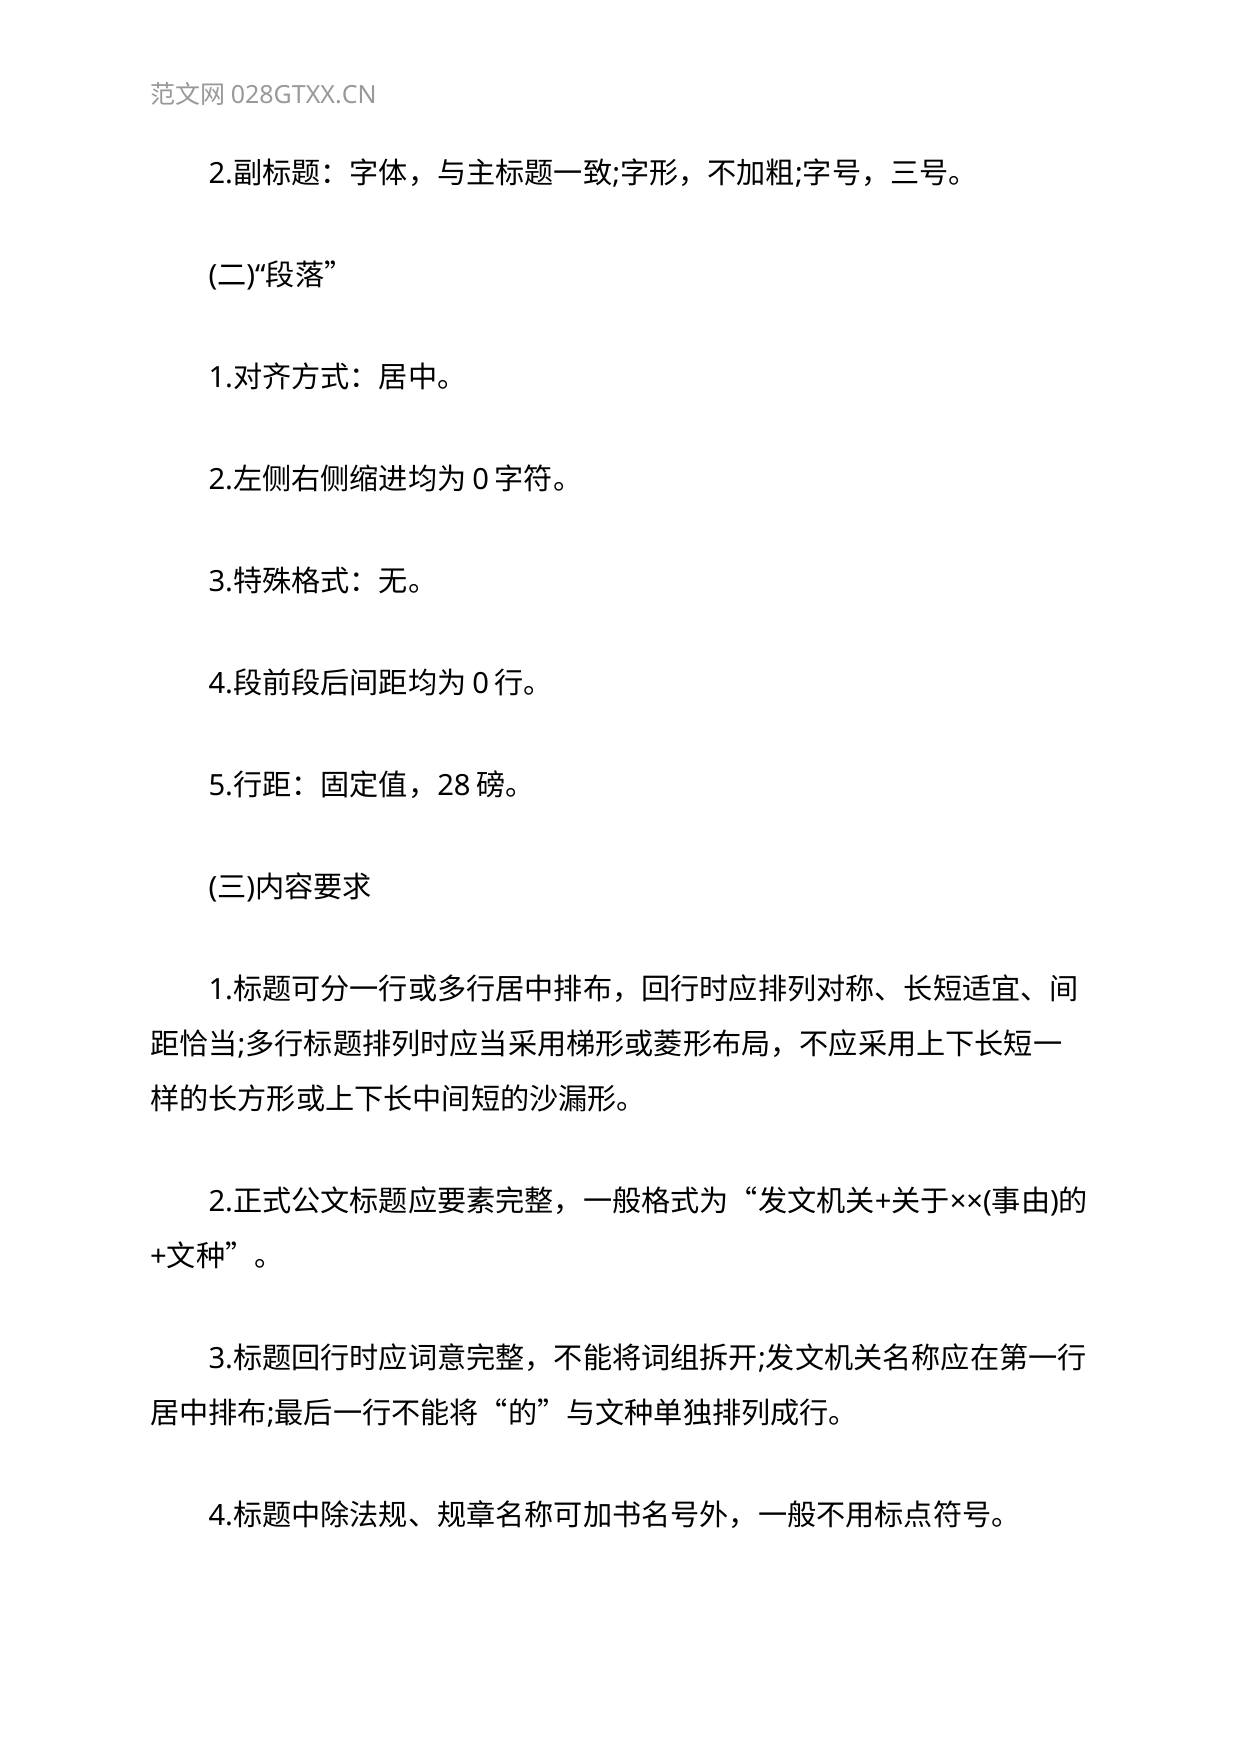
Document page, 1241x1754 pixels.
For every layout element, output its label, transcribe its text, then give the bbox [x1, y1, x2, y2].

text 4.段前段后间距均为0行。 [150, 660, 1090, 702]
text 3.标题回行时应词意完整，不能将词组拆开;发文机关名称应在第一行居中排布;最后一行不能将“的”与文种单独排列成行。 [150, 1334, 1090, 1432]
text 5.行距：固定值，28磅。 [150, 762, 1090, 804]
text 2.正式公文标题应要素完整，一般格式为“发文机关+关于××(事由)的+文种”。 [150, 1178, 1090, 1275]
text (三)内容要求 [150, 864, 1090, 906]
text (二)“段落” [150, 252, 1090, 294]
text 1.对齐方式：居中。 [150, 354, 1090, 396]
text 1.标题可分一行或多行居中排布，回行时应排列对称、长短适宜、间距恰当;多行标题排列时应当采用梯形或菱形布局，不应采用上下长短一样的长方形或上下长中间短的沙漏形。 [150, 966, 1090, 1118]
text 3.特殊格式：无。 [150, 558, 1090, 600]
text 2.副标题：字体，与主标题一致;字形，不加粗;字号，三号。 [150, 150, 1090, 192]
text 4.标题中除法规、规章名称可加书名号外，一般不用标点符号。 [150, 1492, 1090, 1534]
text 2.左侧右侧缩进均为0字符。 [150, 456, 1090, 498]
